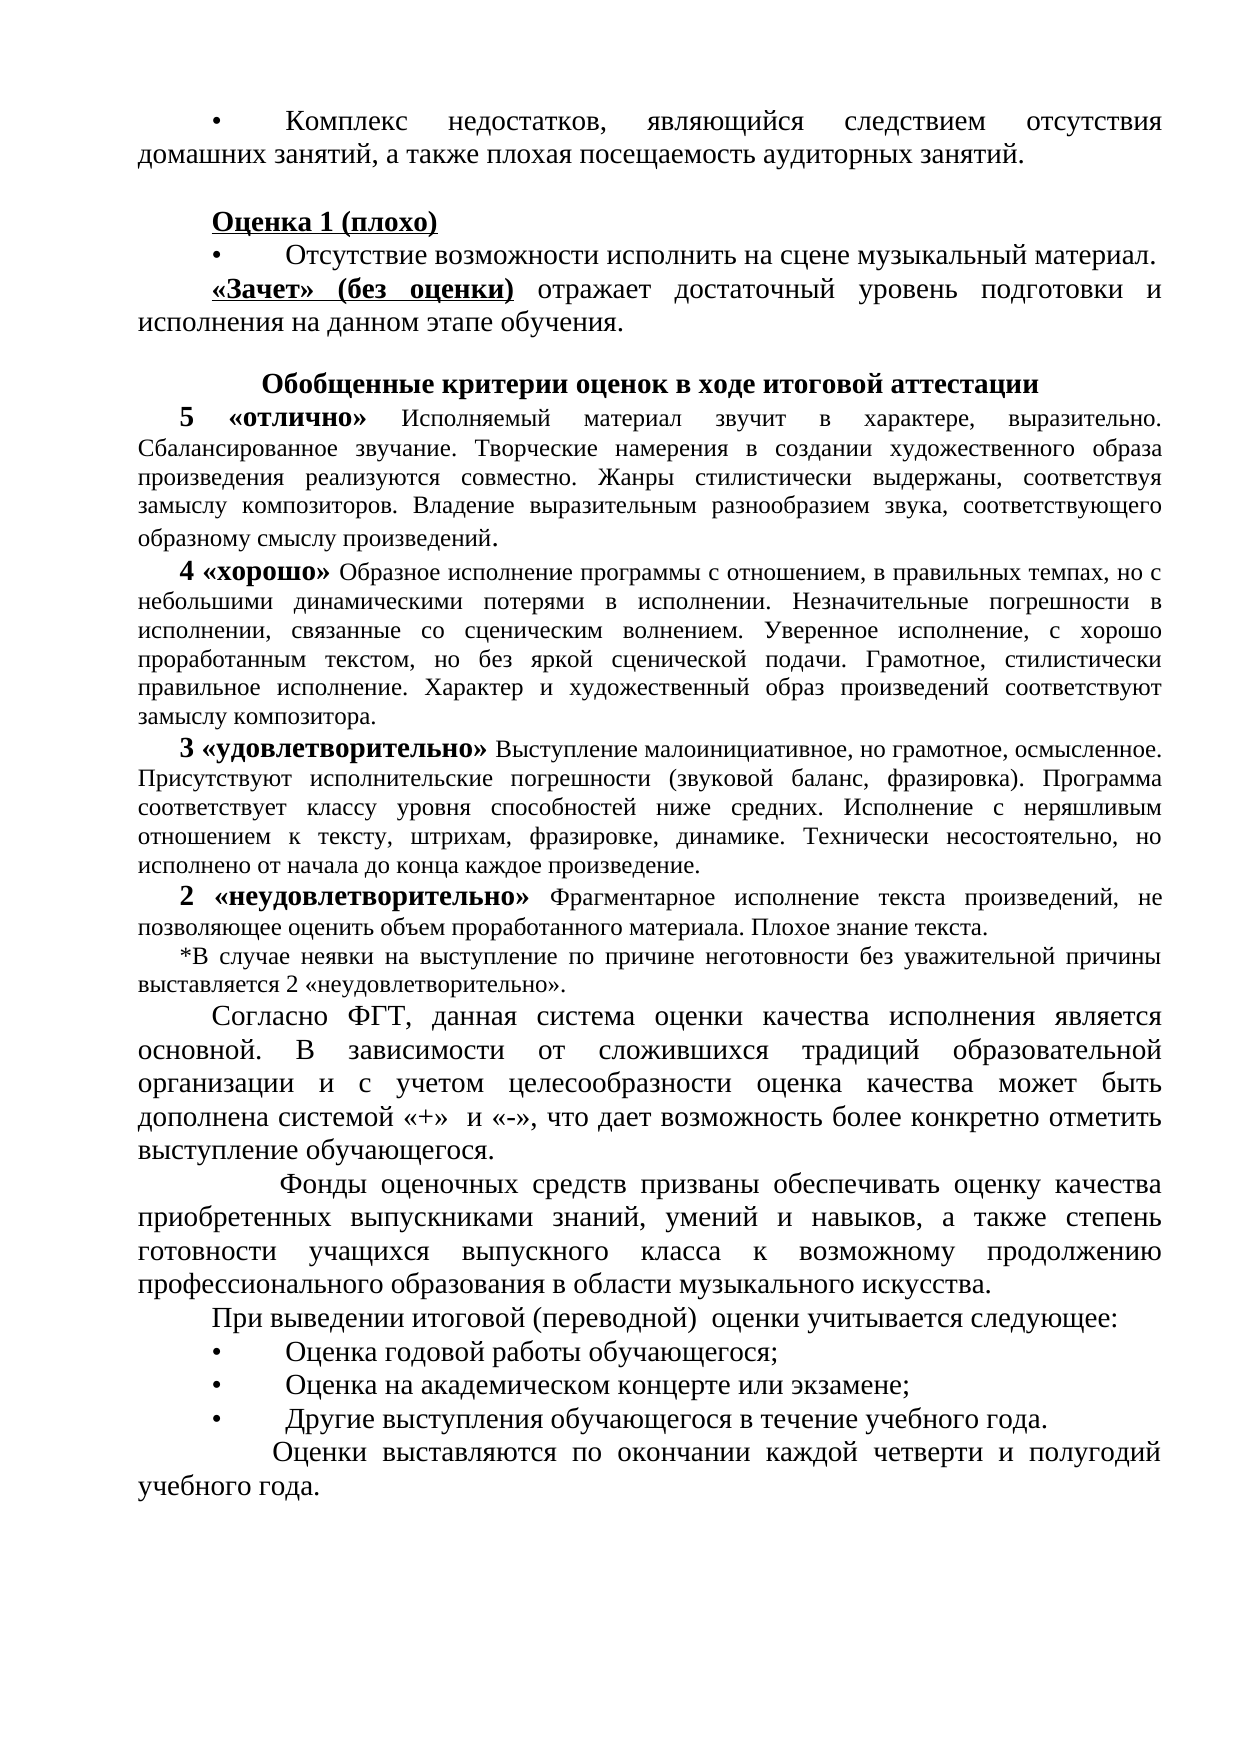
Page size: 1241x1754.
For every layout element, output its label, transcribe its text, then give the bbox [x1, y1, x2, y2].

text Согласно ФГТ, данная система оценки качества исполнения является основной. В зависимости от сложившихся традиций образовательной организации и с учетом целесообразности оценка качества может быть дополнена системой «+» и «-», что дает возможность более конкретно отметить выступление обучающегося. [138, 998, 1163, 1166]
list Оценка годовой работы обучающегося; [138, 1334, 1163, 1367]
list Комплекс недостатков, являющийся следствием отсутствия домашних занятий, а также плохая посещаемость аудиторных занятий. [138, 103, 1163, 170]
text 4 «хорошо» Образное исполнение программы с отношением, в правильных темпах, но с небольшими динамическими потерями в исполнении. Незначительные погрешности в исполнении, связанные со сценическим волнением. Уверенное исполнение, с хорошо проработанным текстом, но без яркой сценической подачи. Грамотное, стилистически правильное исполнение. Характер и художественный образ произведений соответствуют замыслу композитора. [138, 553, 1163, 730]
text При выведении итоговой (переводной) оценки учитывается следующее: [138, 1300, 1163, 1334]
text 3 «удовлетворительно» Выступление малоинициативное, но грамотное, осмысленное. Присутствуют исполнительские погрешности (звуковой баланс, фразировка). Программа соответствует классу уровня способностей ниже средних. Исполнение с неряшливым отношением к тексту, штрихам, фразировке, динамике. Технически несостоятельно, но исполнено от начала до конца каждое произведение. [138, 730, 1163, 878]
list Другие выступления обучающегося в течение учебного года. [138, 1401, 1163, 1434]
text Обобщенные критерии оценок в ходе итоговой аттестации [138, 366, 1163, 399]
text Оценки выставляются по окончании каждой четверти и полугодий учебного года. [138, 1434, 1163, 1501]
list Оценка на академическом концерте или экзамене; [138, 1367, 1163, 1401]
text 2 «неудовлетворительно» Фрагментарное исполнение текста произведений, не позволяющее оценить объем проработанного материала. Плохое знание текста. [138, 878, 1163, 941]
list Отсутствие возможности исполнить на сцене музыкальный материал. [138, 237, 1163, 271]
text Оценка 1 (плохо) [138, 204, 1163, 237]
text Фонды оценочных средств призваны обеспечивать оценку качества приобретенных выпускниками знаний, умений и навыков, а также степень готовности учащихся выпускного класса к возможному продолжению профессионального образования в области музыкального искусства. [138, 1166, 1163, 1300]
text «Зачет» (без оценки) отражает достаточный уровень подготовки и исполнения на данном этапе обучения. [138, 271, 1163, 338]
text *В случае неявки на выступление по причине неготовности без уважительной причины выставляется 2 «неудовлетворительно». [138, 941, 1163, 998]
text 5 «отлично» Исполняемый материал звучит в характере, выразительно. Сбалансированное звучание. Творческие намерения в создании художественного образа произведения реализуются совместно. Жанры стилистически выдержаны, соответствуя замыслу композиторов. Владение выразительным разнообразием звука, соответствующего образному смыслу произведений. [138, 399, 1163, 553]
